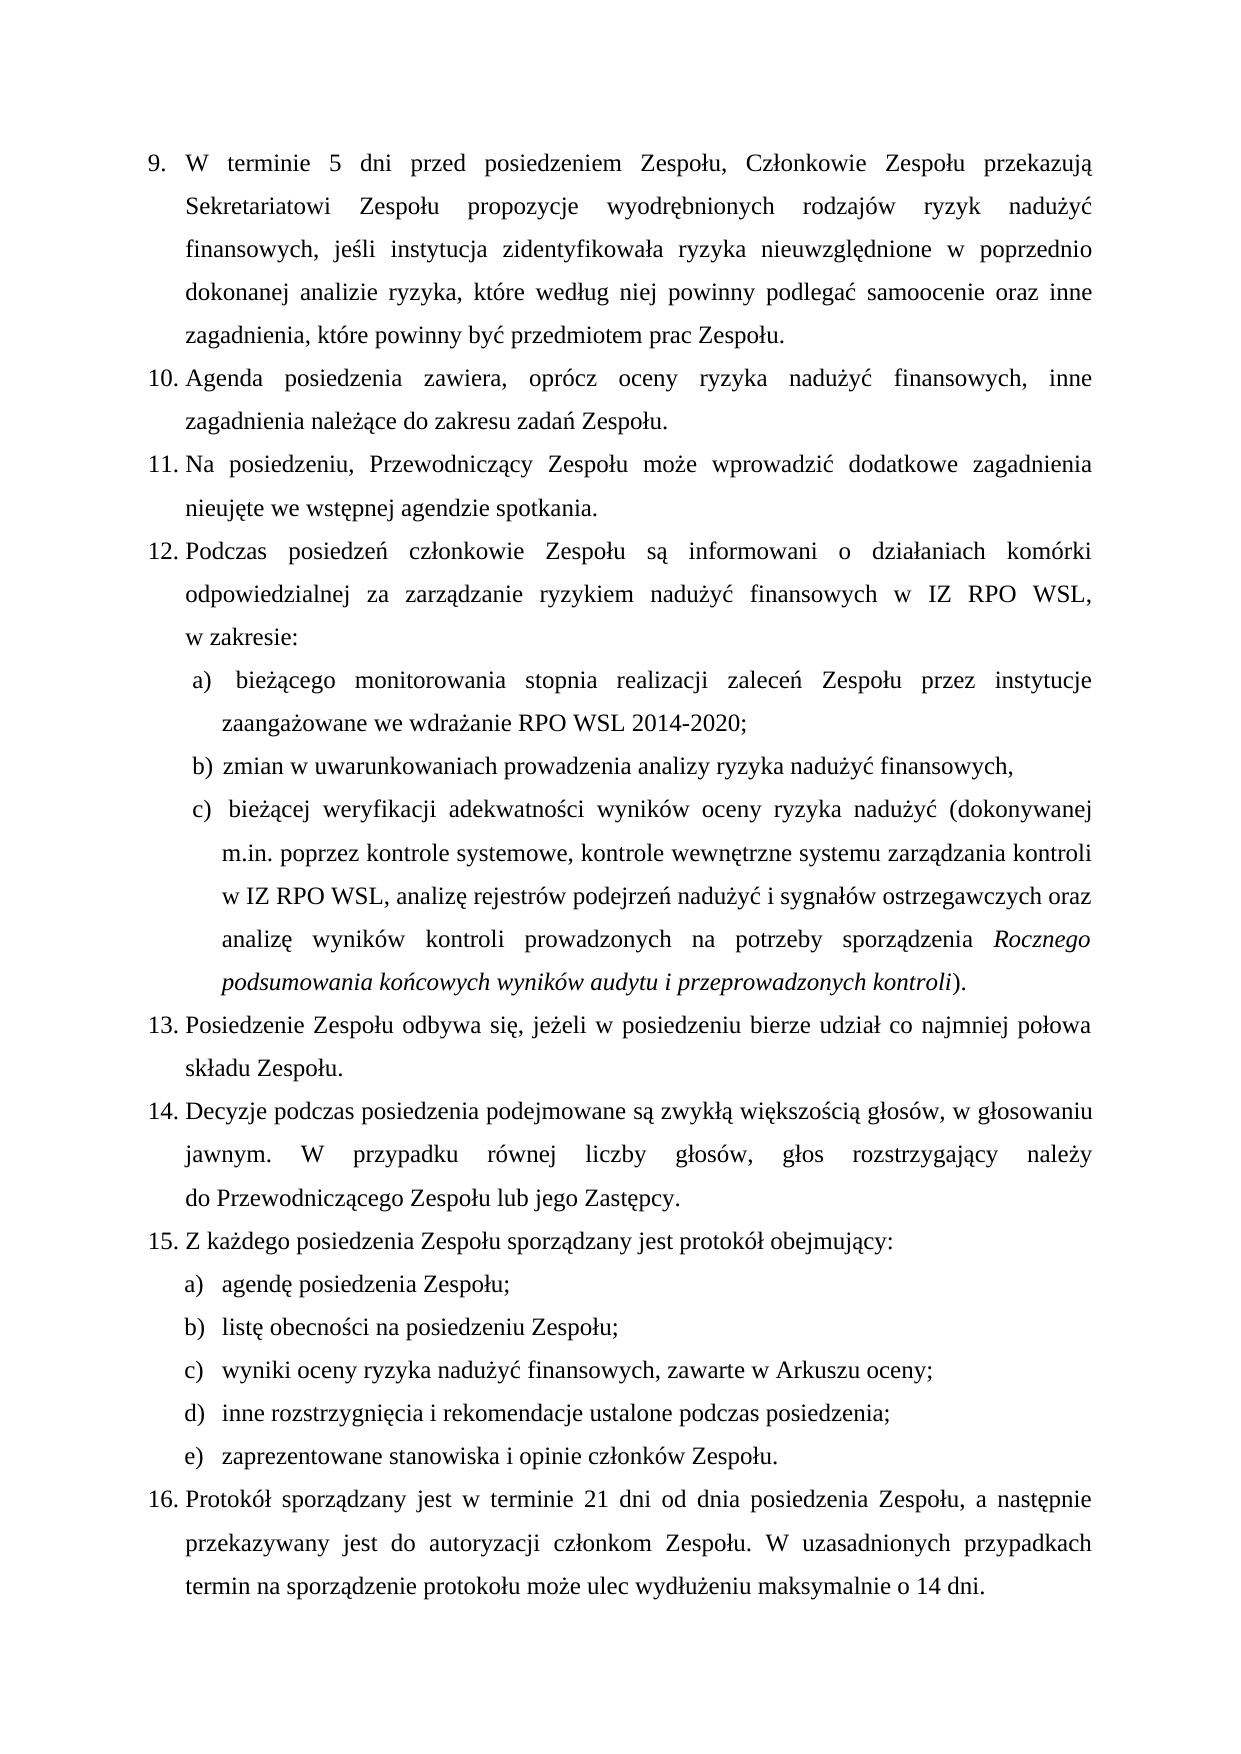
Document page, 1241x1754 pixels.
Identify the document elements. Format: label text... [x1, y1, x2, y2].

list wyniki oceny ryzyka nadużyć finansowych, zawarte w Arkuszu oceny; [184, 1355, 1093, 1384]
list Podczas posiedzeń członkowie Zespołu są informowani o działaniach komórki odpowiedzialnej za zarządzanie ryzykiem nadużyć finansowych w IZ RPO WSL, w zakresie: [148, 536, 1093, 651]
list zaprezentowane stanowiska i opinie członków Zespołu. [184, 1441, 1093, 1470]
list Agenda posiedzenia zawiera, oprócz oceny ryzyka nadużyć finansowych, inne zagadnienia należące do zakresu zadań Zespołu. [148, 363, 1093, 435]
list Na posiedzeniu, Przewodniczący Zespołu może wprowadzić dodatkowe zagadnienia nieujęte we wstępnej agendzie spotkania. [148, 449, 1093, 521]
list inne rozstrzygnięcia i rekomendacje ustalone podczas posiedzenia; [184, 1398, 1093, 1427]
list Z każdego posiedzenia Zespołu sporządzany jest protokół obejmujący: [148, 1226, 1093, 1254]
list agendę posiedzenia Zespołu; [184, 1269, 1093, 1298]
list bieżącego monitorowania stopnia realizacji zaleceń Zespołu przez instytucje zaangażowane we wdrażanie RPO WSL 2014-2020; [192, 665, 1093, 737]
list Protokół sporządzany jest w terminie 21 dni od dnia posiedzenia Zespołu, a następnie przekazywany jest do autoryzacji członkom Zespołu. W uzasadnionych przypadkach termin na sporządzenie protokołu może ulec wydłużeniu maksymalnie o 14 dni. [148, 1484, 1093, 1599]
list Posiedzenie Zespołu odbywa się, jeżeli w posiedzeniu bierze udział co najmniej połowa składu Zespołu. [148, 1010, 1093, 1082]
list listę obecności na posiedzeniu Zespołu; [184, 1312, 1093, 1341]
list Decyzje podczas posiedzenia podejmowane są zwykłą większością głosów, w głosowaniu jawnym. W przypadku równej liczby głosów, głos rozstrzygający należy do Przewodniczącego Zespołu lub jego Zastępcy. [148, 1096, 1093, 1211]
list zmian w uwarunkowaniach prowadzenia analizy ryzyka nadużyć finansowych, [192, 751, 1093, 780]
list W terminie 5 dni przed posiedzeniem Zespołu, Członkowie Zespołu przekazują Sekretariatowi Zespołu propozycje wyodrębnionych rodzajów ryzyk nadużyć finansowych, jeśli instytucja zidentyfikowała ryzyka nieuwzględnione w poprzednio dokonanej analizie ryzyka, które według niej powinny podlegać samoocenie oraz inne zagadnienia, które powinny być przedmiotem prac Zespołu. [148, 148, 1093, 349]
list bieżącej weryfikacji adekwatności wyników oceny ryzyka nadużyć (dokonywanej m.in. poprzez kontrole systemowe, kontrole wewnętrzne systemu zarządzania kontroli w IZ RPO WSL, analizę rejestrów podejrzeń nadużyć i sygnałów ostrzegawczych oraz analizę wyników kontroli prowadzonych na potrzeby sporządzenia Rocznego podsumowania końcowych wyników audytu i przeprowadzonych kontroli). [192, 794, 1093, 996]
